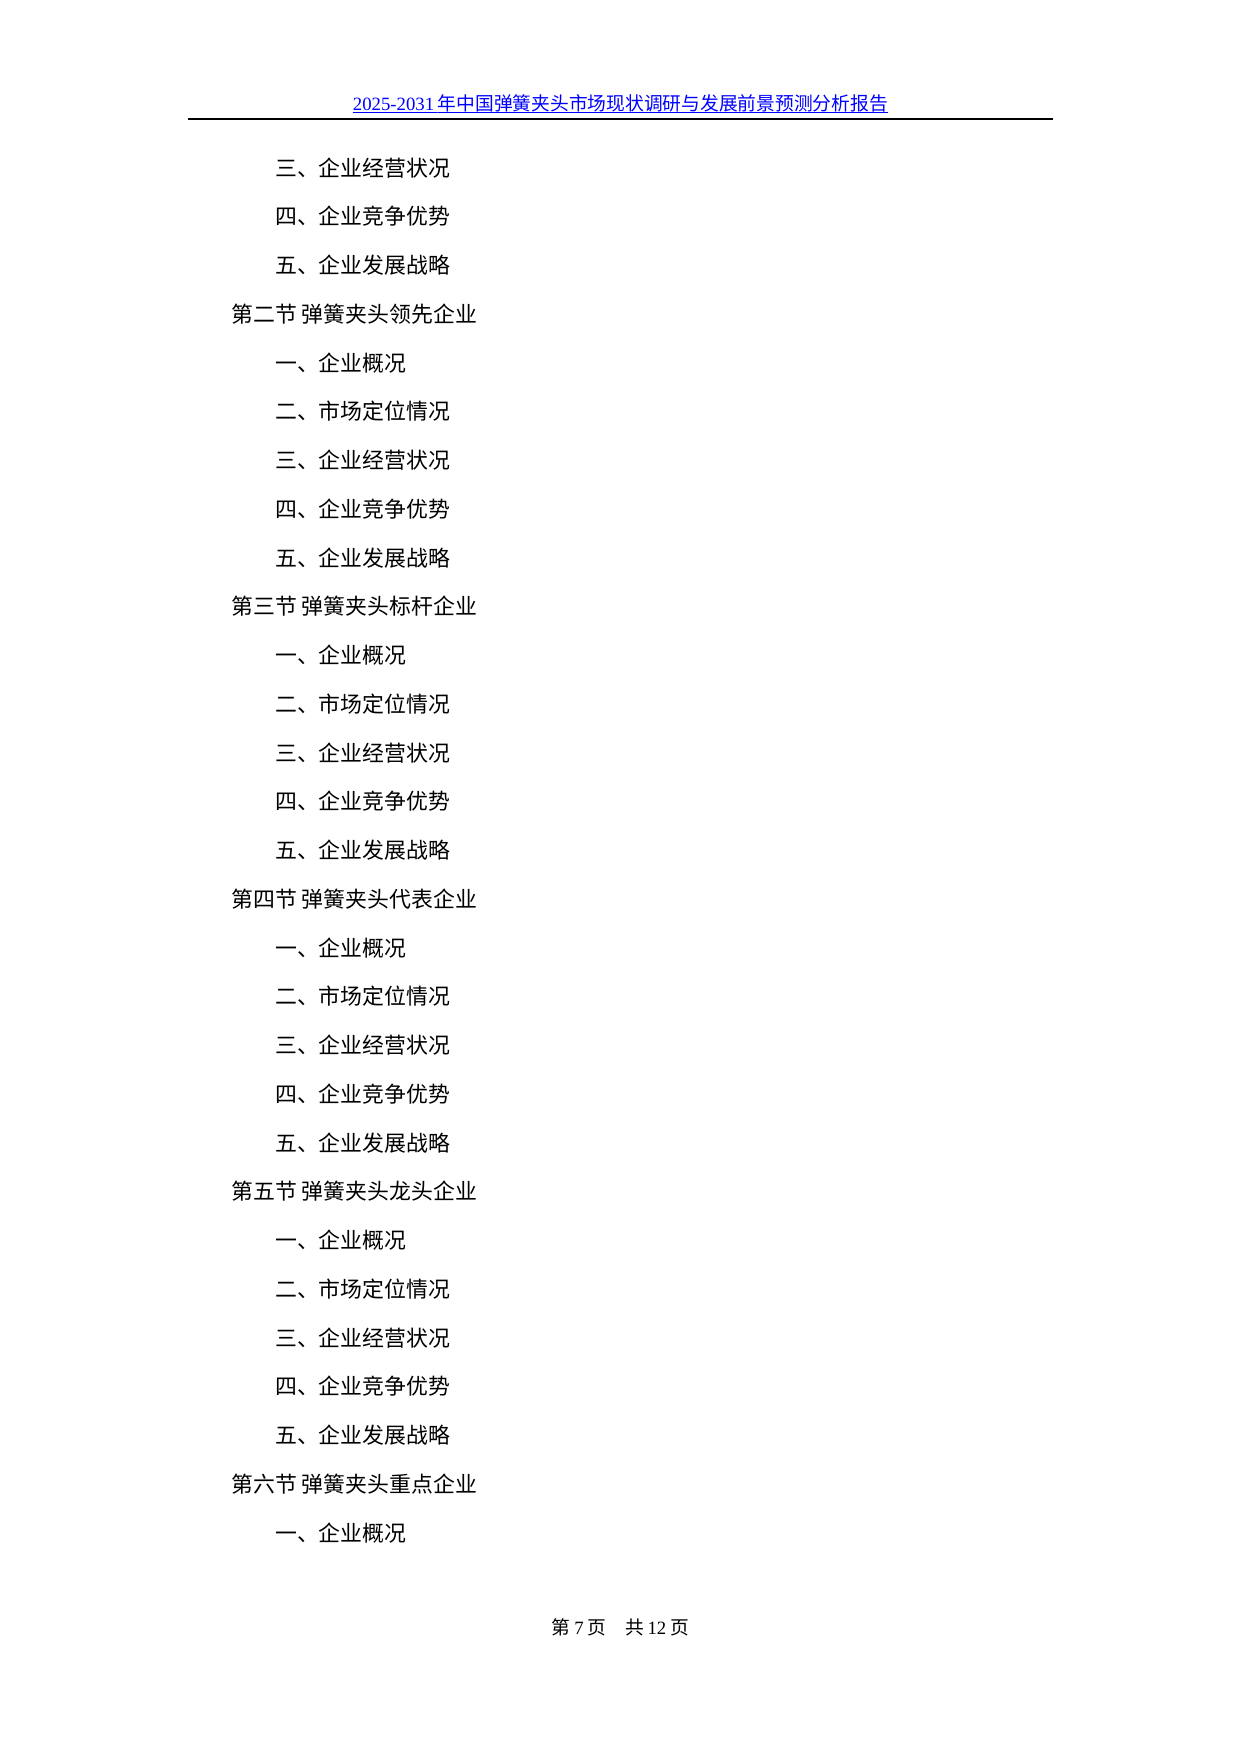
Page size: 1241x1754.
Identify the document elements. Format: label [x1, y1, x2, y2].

text [187, 150, 1053, 1548]
